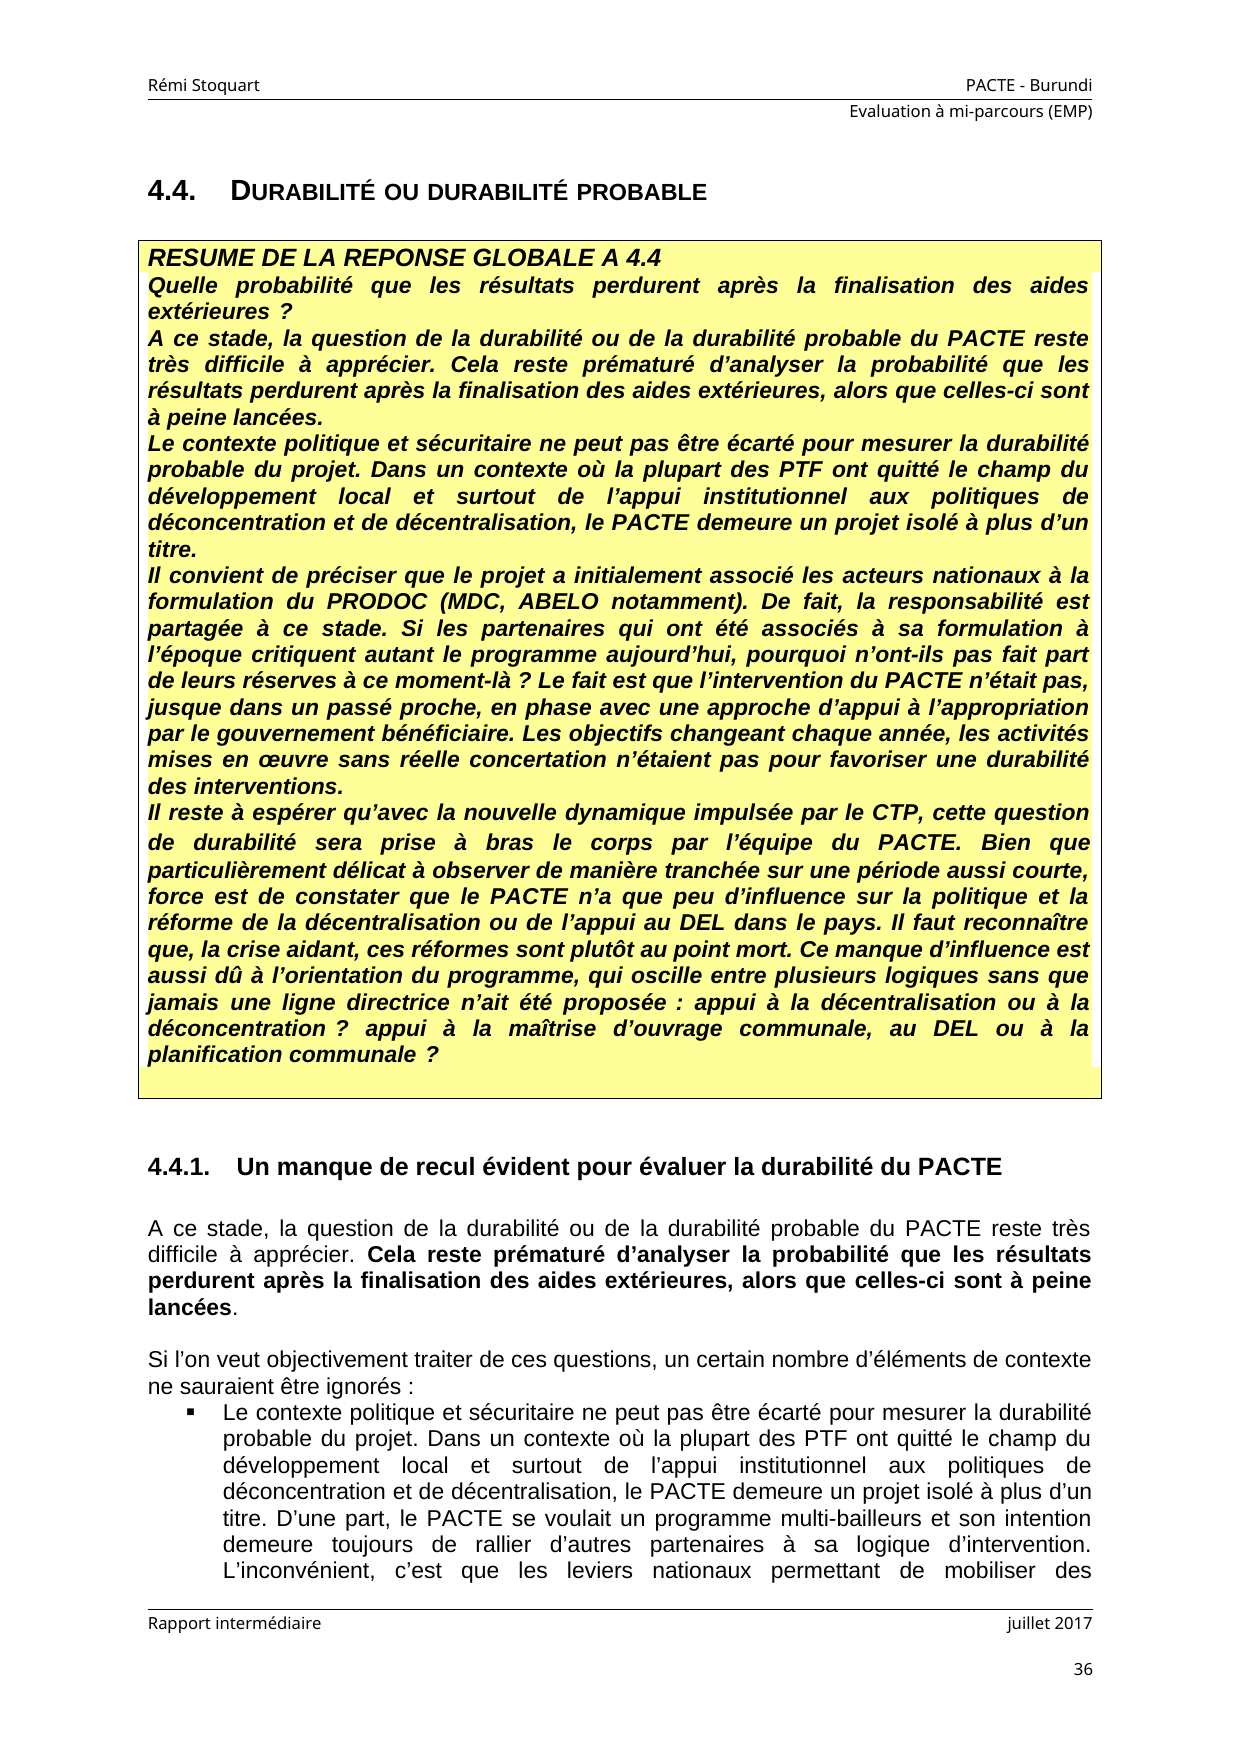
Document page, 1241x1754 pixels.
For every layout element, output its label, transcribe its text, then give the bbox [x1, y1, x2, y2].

text RESUME DE LA REPONSE GLOBALE A 4.4 [139, 241, 1101, 272]
text Le contexte politique et sécuritaire ne peut pas être écarté pour mesurer la durabilité probable du projet. Dans un contexte où la plupart des PTF ont quitté le champ du développement local et surtout de l’appui institutionnel aux politiques de déconcentration et de décentralisation, le PACTE demeure un projet isolé à plus d’un titre. [148, 430, 1092, 562]
subtitle Un manque de recul évident pour évaluer la durabilité du PACTE [148, 1152, 1092, 1181]
text A ce stade, la question de la durabilité ou de la durabilité probable du PACTE reste très difficile à apprécier. Cela reste prématuré d’analyser la probabilité que les résultats perdurent après la finalisation des aides extérieures, alors que celles-ci sont à peine lancées. [148, 1214, 1092, 1320]
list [185, 1399, 1092, 1583]
text A ce stade, la question de la durabilité ou de la durabilité probable du PACTE reste très difficile à apprécier. Cela reste prématuré d’analyser la probabilité que les résultats perdurent après la finalisation des aides extérieures, alors que celles-ci sont à peine lancées. [148, 325, 1092, 430]
text Il convient de préciser que le projet a initialement associé les acteurs nationaux à la formulation du PRODOC (MDC, ABELO notamment). De fait, la responsabilité est partagée à ce stade. Si les partenaires qui ont été associés à sa formulation à l’époque critiquent autant le programme aujourd’hui, pourquoi n’ont-ils pas fait part de leurs réserves à ce moment-là ? Le fait est que l’intervention du PACTE n’était pas, jusque dans un passé proche, en phase avec une approche d’appui à l’appropriation par le gouvernement bénéficiaire. Les objectifs changeant chaque année, les activités mises en œuvre sans réelle concertation n’étaient pas pour favoriser une durabilité des interventions. [148, 562, 1092, 799]
text Quelle probabilité que les résultats perdurent après la finalisation des aides extérieures ? [148, 272, 1092, 325]
subtitle Durabilité ou durabilité probable [148, 173, 1092, 206]
text Il reste à espérer qu’avec la nouvelle dynamique impulsée par le CTP, cette question de durabilité sera prise à bras le corps par l’équipe du PACTE. Bien que particulièrement délicat à observer de manière tranchée sur une période aussi courte, force est de constater que le PACTE n’a que peu d’influence sur la politique et la réforme de la décentralisation ou de l’appui au DEL dans le pays. Il faut reconnaître que, la crise aidant, ces réformes sont plutôt au point mort. Ce manque d’influence est aussi dû à l’orientation du programme, qui oscille entre plusieurs logiques sans que jamais une ligne directrice n’ait été proposée : appui à la décentralisation ou à la déconcentration ? appui à la maîtrise d’ouvrage communale, au DEL ou à la planification communale ? [148, 799, 1092, 1064]
text Si l’on veut objectivement traiter de ces questions, un certain nombre d’éléments de contexte ne sauraient être ignorés : [148, 1346, 1092, 1399]
